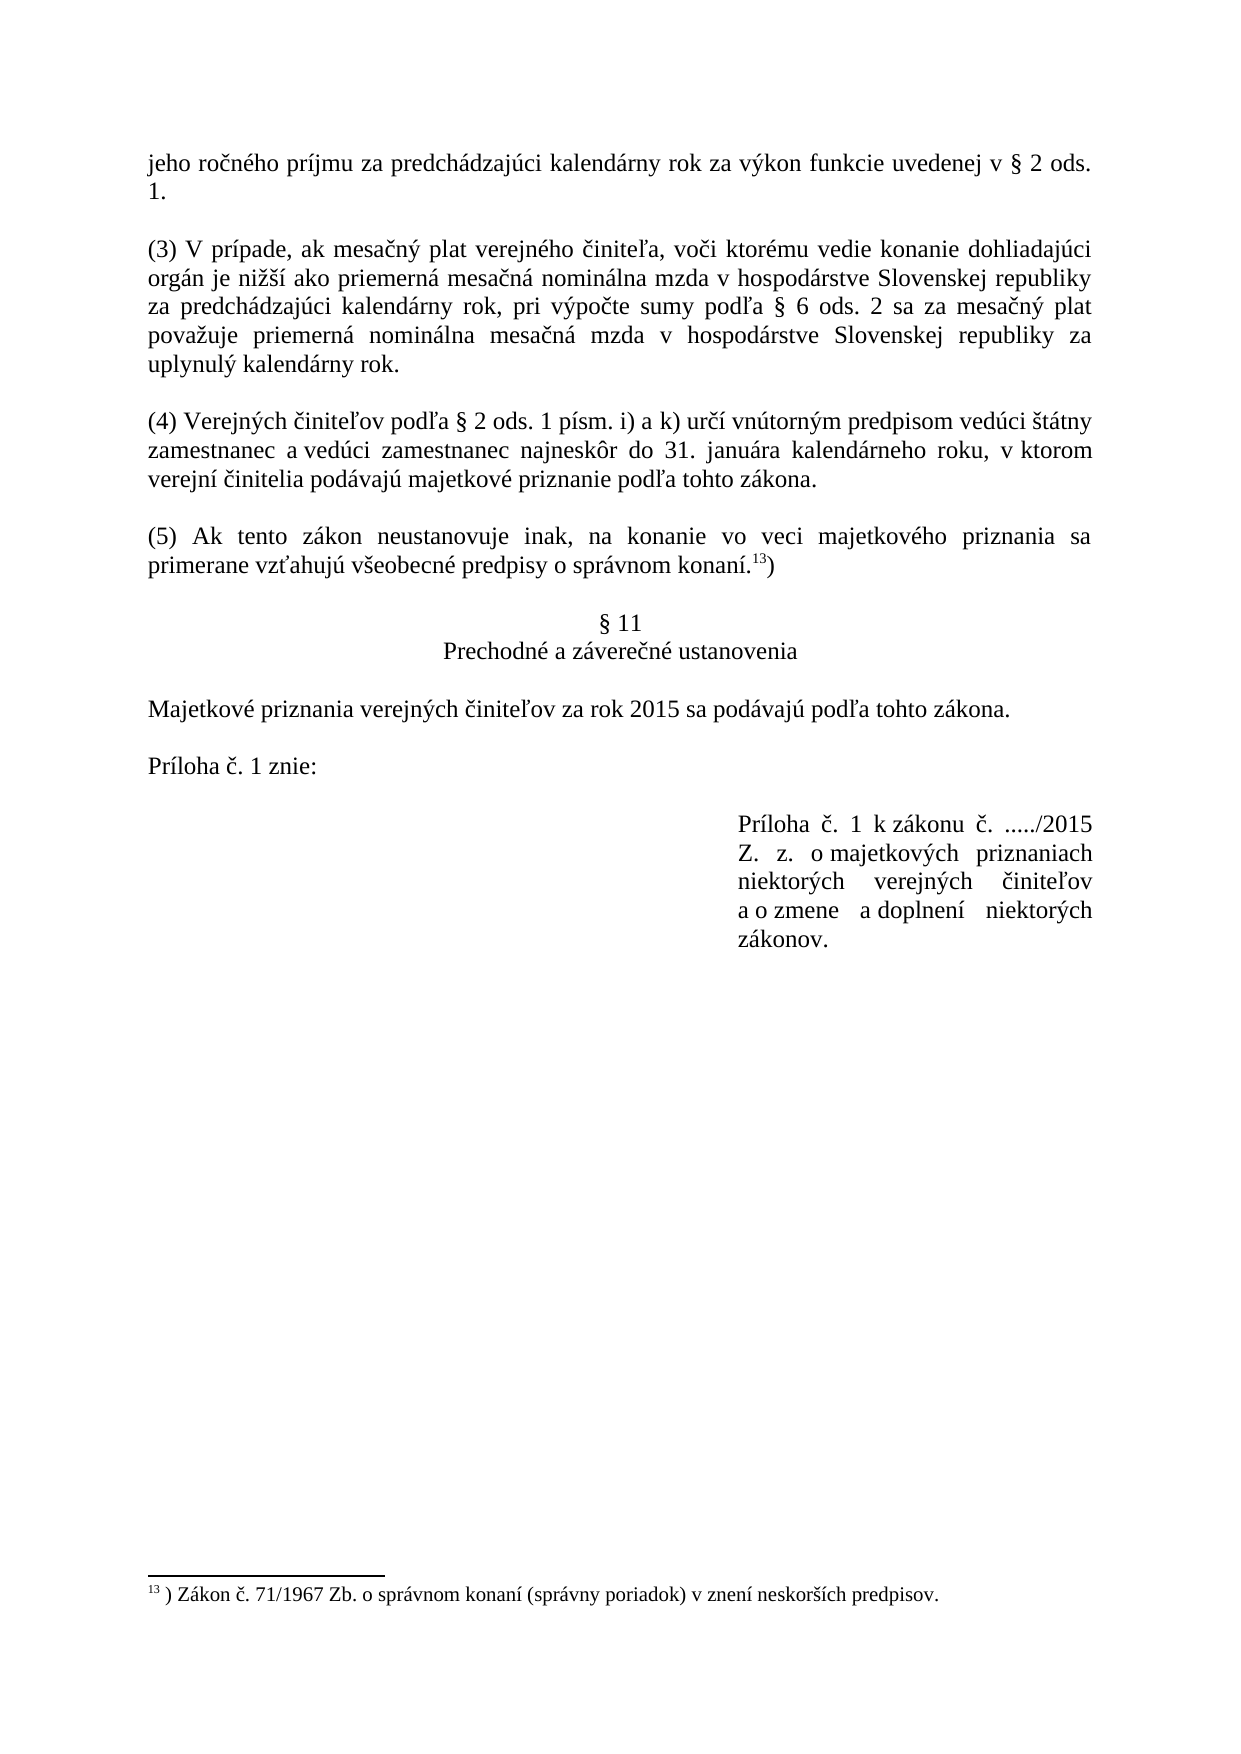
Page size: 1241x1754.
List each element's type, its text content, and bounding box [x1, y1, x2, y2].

text Majetkové priznania verejných činiteľov za rok 2015 sa podávajú podľa tohto zákona. [148, 694, 1093, 723]
text Príloha č. 1 znie: [148, 751, 1093, 780]
text (5) Ak tento zákon neustanovuje inak, na konanie vo veci majetkového priznania sa primerane vzťahujú všeobecné predpisy o správnom konaní.) [148, 521, 1093, 579]
text Príloha č. 1 k zákonu č. ...../2015 Z. z. o majetkových priznaniach niektorých verejných činiteľov a o zmene a doplnení niektorých zákonov. [738, 809, 1093, 953]
text § 11 [148, 608, 1093, 636]
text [148, 148, 1093, 205]
text (3) V prípade, ak mesačný plat verejného činiteľa, voči ktorému vedie konanie dohliadajúci orgán je nižší ako priemerná mesačná nominálna mzda v hospodárstve Slovenskej republiky za predchádzajúci kalendárny rok, pri výpočte sumy podľa § 6 ods. 2 sa za mesačný plat považuje priemerná nominálna mesačná mzda v hospodárstve Slovenskej republiky za uplynulý kalendárny rok. [148, 234, 1093, 378]
text (4) Verejných činiteľov podľa § 2 ods. 1 písm. i) a k) určí vnútorným predpisom vedúci štátny zamestnanec a vedúci zamestnanec najneskôr do 31. januára kalendárneho roku, v ktorom verejní činitelia podávajú majetkové priznanie podľa tohto zákona. [148, 406, 1093, 493]
text Prechodné a záverečné ustanovenia [148, 636, 1093, 665]
